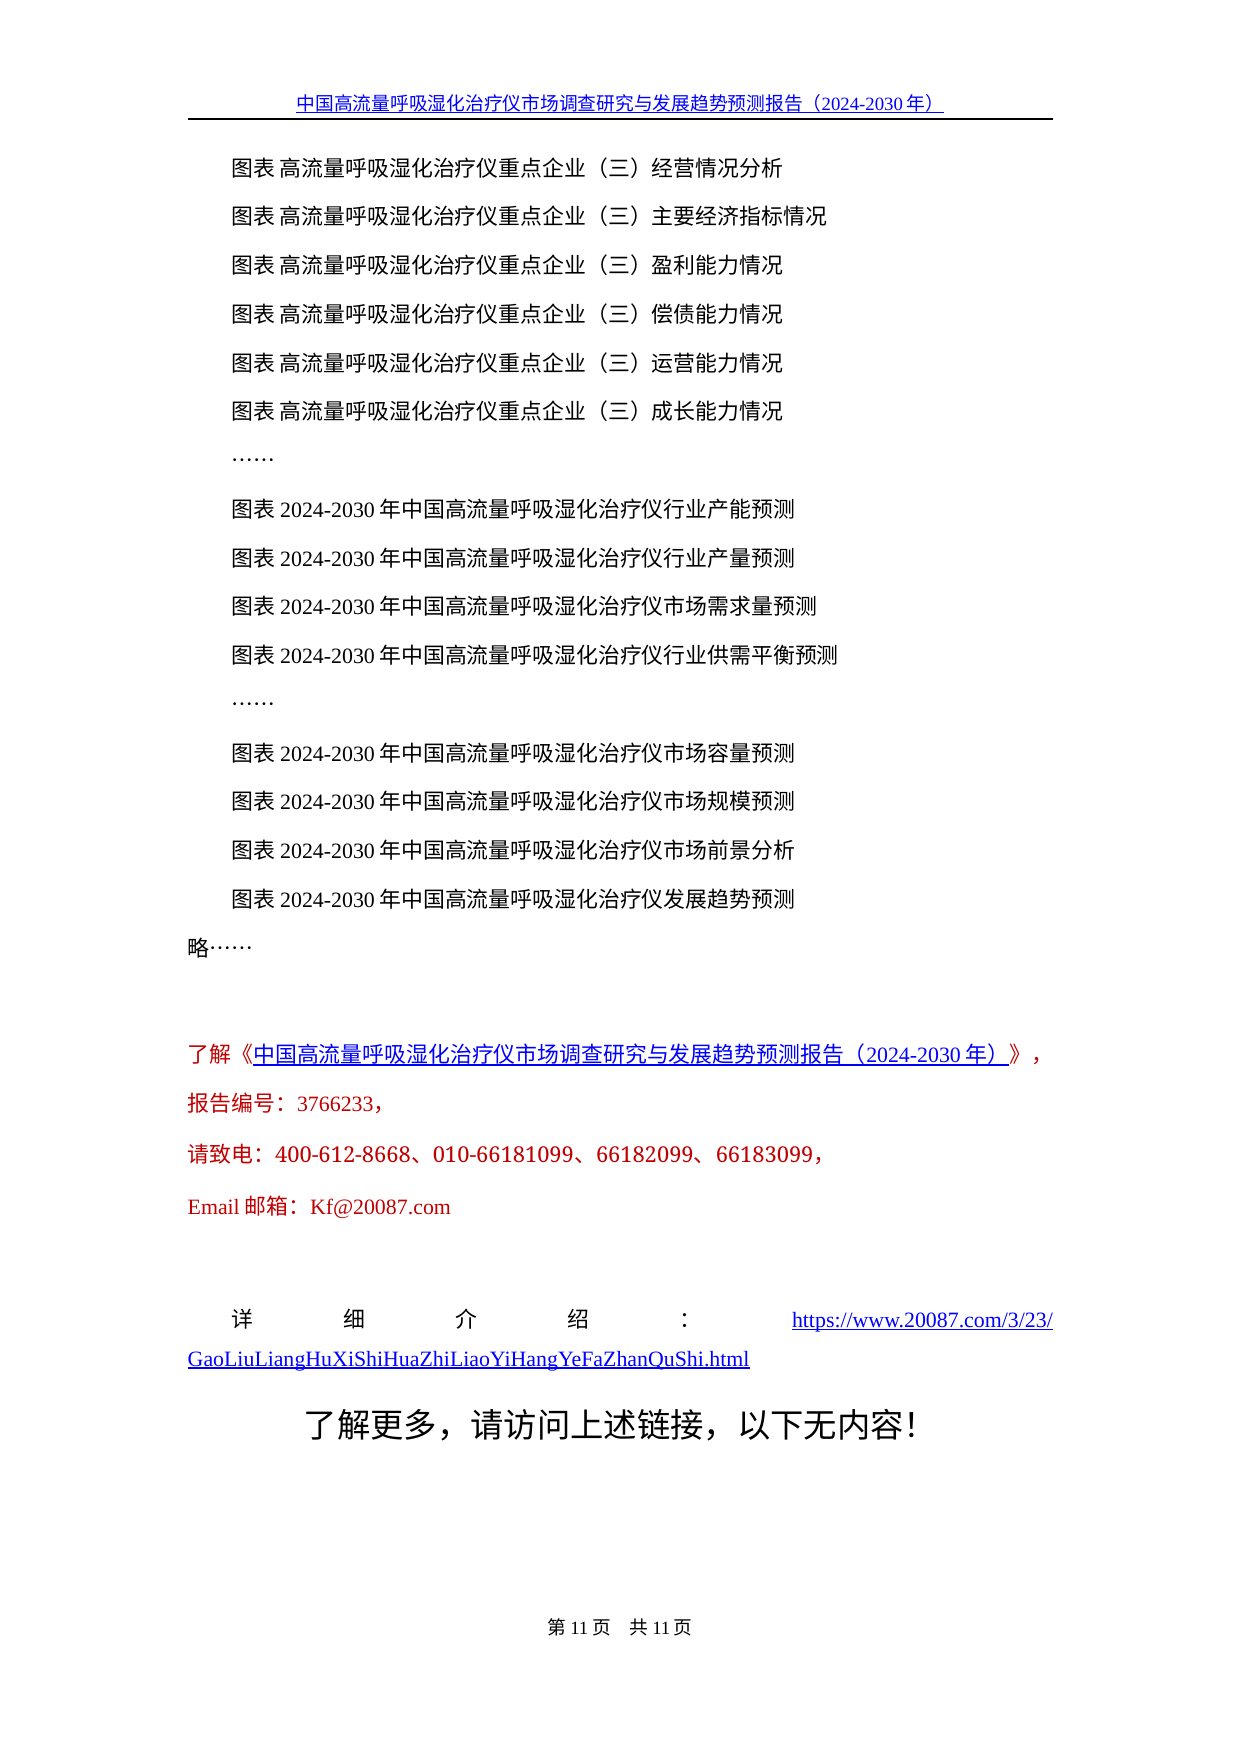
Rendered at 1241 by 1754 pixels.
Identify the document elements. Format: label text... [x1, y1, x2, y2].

text 详细介绍：https://www.20087.com/3/23/GaoLiuLiangHuXiShiHuaZhiLiaoYiHangYeFaZhanQuShi.html [187, 1301, 1053, 1374]
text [187, 150, 1053, 963]
title 了解更多，请访问上述链接，以下无内容！ [187, 1390, 1053, 1455]
text Email邮箱：Kf@20087.com [187, 1188, 1053, 1221]
text 了解《中国高流量呼吸湿化治疗仪市场调查研究与发展趋势预测报告（2024-2030年）》，报告编号：3766233， [187, 1037, 1053, 1118]
text 请致电：400-612-8668、010-66181099、66182099、66183099， [187, 1137, 1053, 1169]
